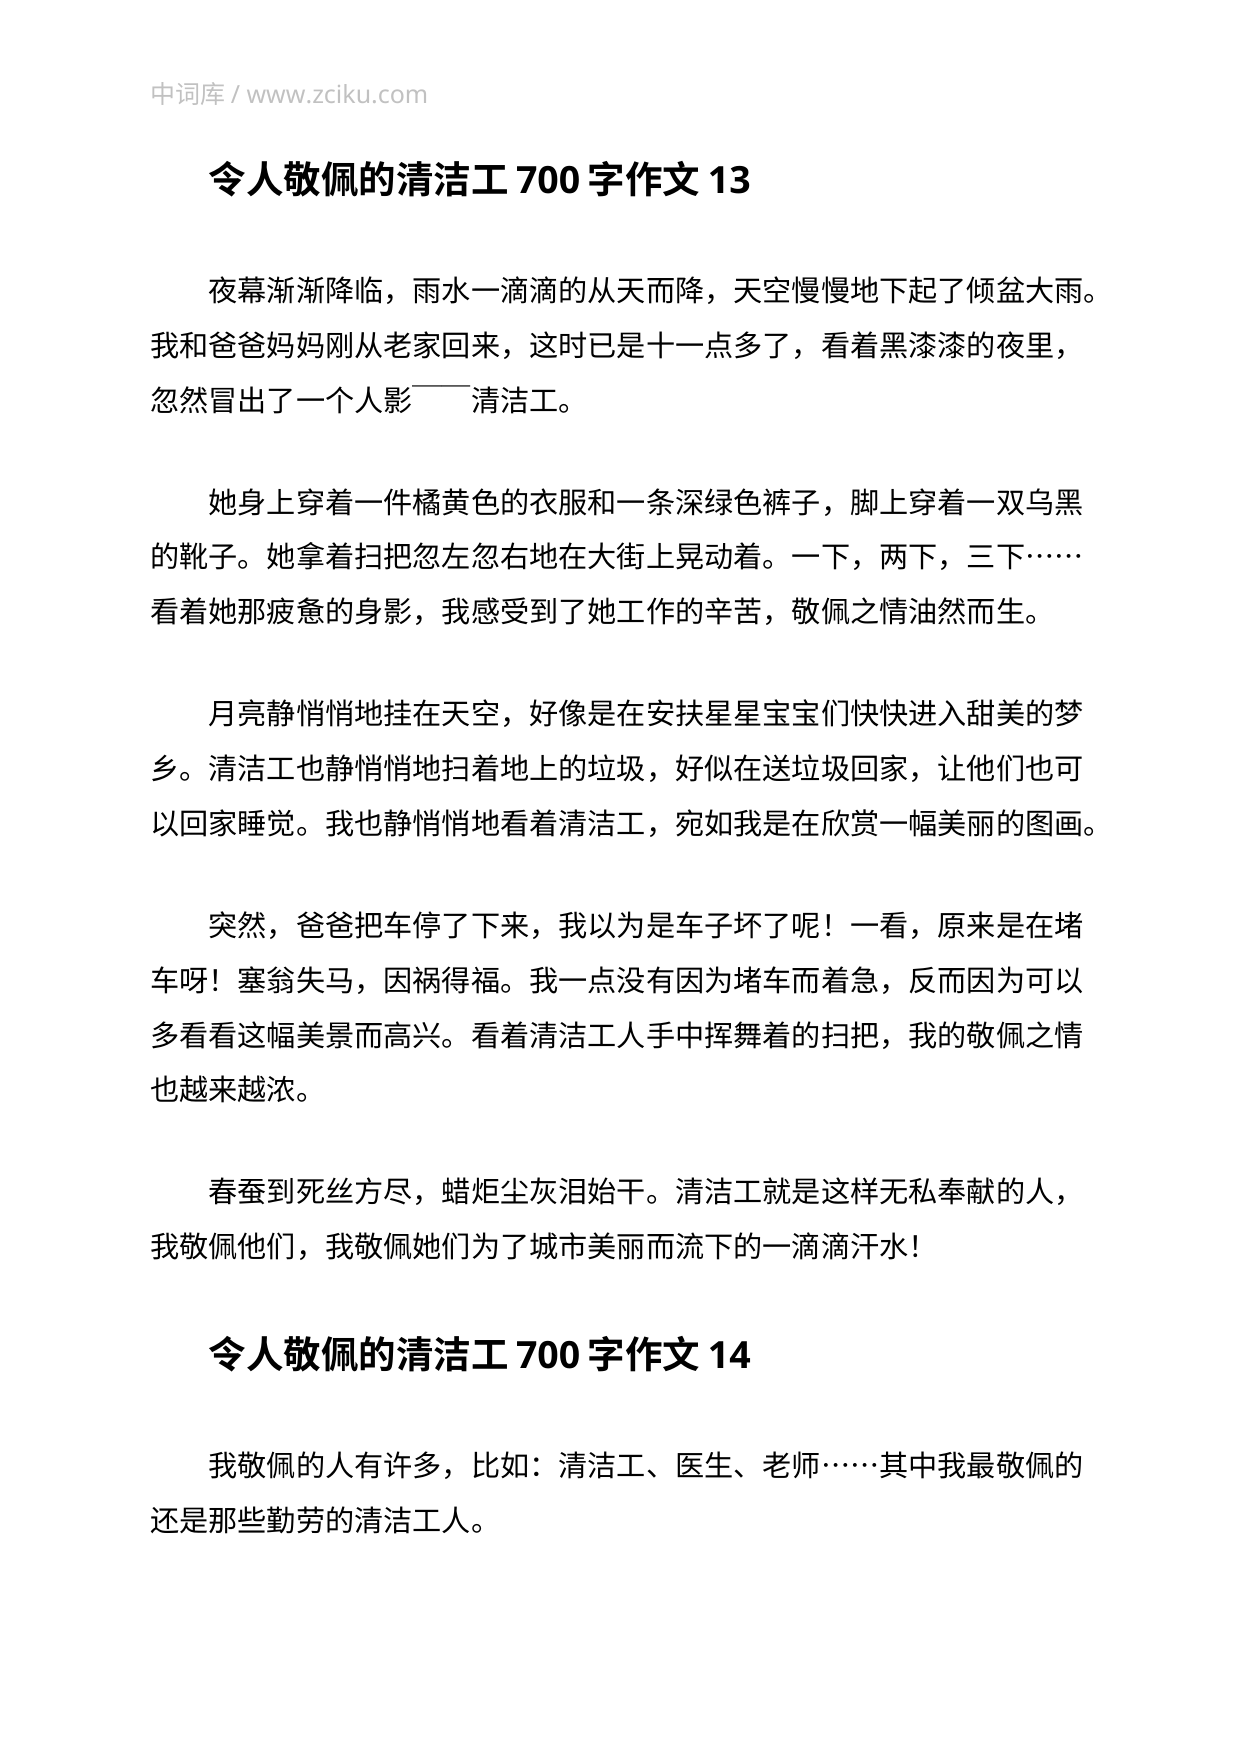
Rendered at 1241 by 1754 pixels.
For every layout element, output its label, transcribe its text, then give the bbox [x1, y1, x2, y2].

text 我敬佩的人有许多，比如：清洁工、医生、老师……其中我最敬佩的还是那些勤劳的清洁工人。 [150, 1443, 1090, 1540]
text 夜幕渐渐降临，雨水一滴滴的从天而降，天空慢慢地下起了倾盆大雨。我和爸爸妈妈刚从老家回来，这时已是十一点多了，看着黑漆漆的夜里，忽然冒出了一个人影￣￣清洁工。 [150, 268, 1090, 420]
text 春蚕到死丝方尽，蜡炬尘灰泪始干。清洁工就是这样无私奉献的人，我敬佩他们，我敬佩她们为了城市美丽而流下的一滴滴汗水！ [150, 1169, 1090, 1266]
text 突然，爸爸把车停了下来，我以为是车子坏了呢！一看，原来是在堵车呀！塞翁失马，因祸得福。我一点没有因为堵车而着急，反而因为可以多看看这幅美景而高兴。看着清洁工人手中挥舞着的扫把，我的敬佩之情也越来越浓。 [150, 902, 1090, 1109]
text 令人敬佩的清洁工700字作文13 [150, 150, 1090, 204]
text 她身上穿着一件橘黄色的衣服和一条深绿色裤子，脚上穿着一双乌黑的靴子。她拿着扫把忽左忽右地在大街上晃动着。一下，两下，三下……看着她那疲惫的身影，我感受到了她工作的辛苦，敬佩之情油然而生。 [150, 479, 1090, 631]
text 令人敬佩的清洁工700字作文14 [150, 1325, 1090, 1380]
text 月亮静悄悄地挂在天空，好像是在安扶星星宝宝们快快进入甜美的梦乡。清洁工也静悄悄地扫着地上的垃圾，好似在送垃圾回家，让他们也可以回家睡觉。我也静悄悄地看着清洁工，宛如我是在欣赏一幅美丽的图画。 [150, 691, 1090, 843]
